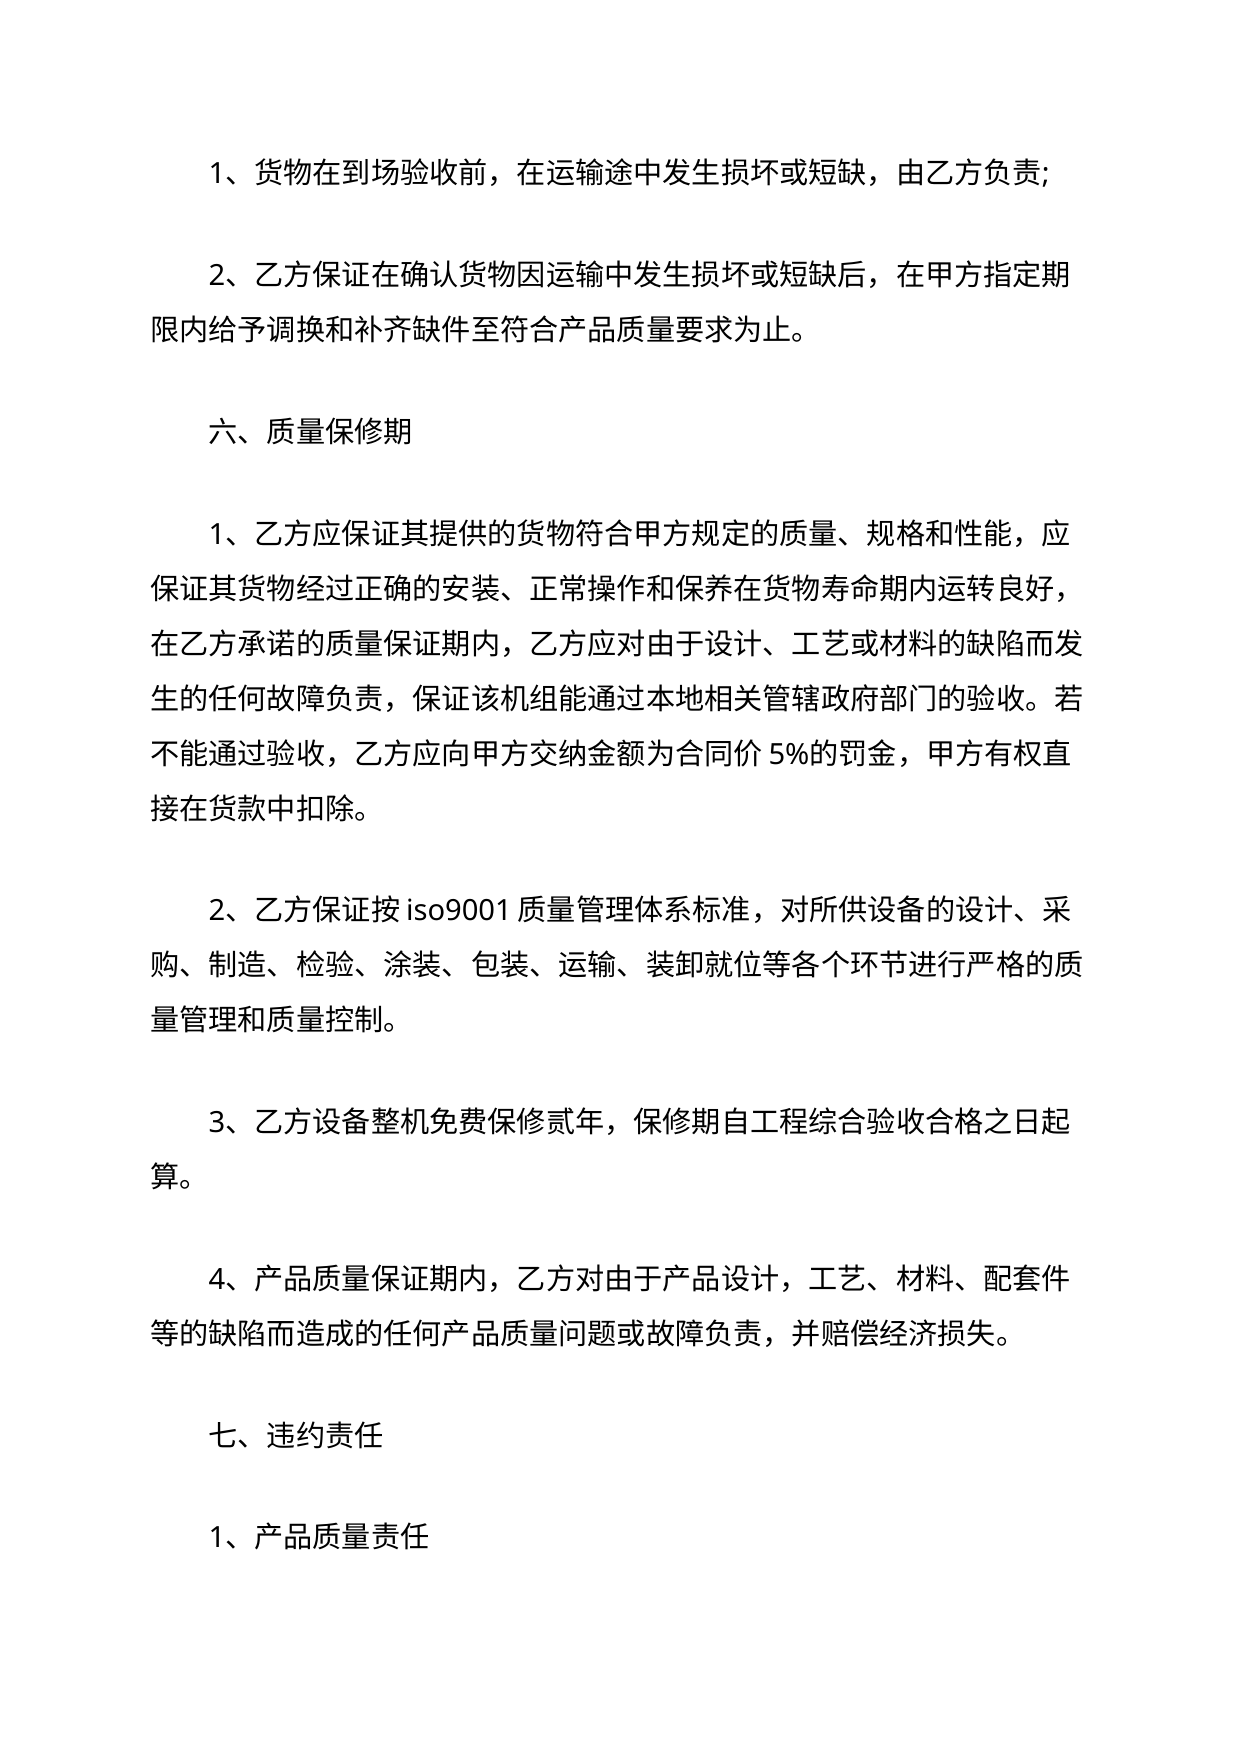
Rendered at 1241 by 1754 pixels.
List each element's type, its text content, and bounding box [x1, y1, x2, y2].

text 1、货物在到场验收前，在运输途中发生损坏或短缺，由乙方负责; [150, 150, 1090, 192]
text 2、乙方保证在确认货物因运输中发生损坏或短缺后，在甲方指定期限内给予调换和补齐缺件至符合产品质量要求为止。 [150, 252, 1090, 349]
text 2、乙方保证按iso9001质量管理体系标准，对所供设备的设计、采购、制造、检验、涂装、包装、运输、装卸就位等各个环节进行严格的质量管理和质量控制。 [150, 887, 1090, 1039]
text 1、乙方应保证其提供的货物符合甲方规定的质量、规格和性能，应保证其货物经过正确的安装、正常操作和保养在货物寿命期内运转良好，在乙方承诺的质量保证期内，乙方应对由于设计、工艺或材料的缺陷而发生的任何故障负责，保证该机组能通过本地相关管辖政府部门的验收。若不能通过验收，乙方应向甲方交纳金额为合同价5%的罚金，甲方有权直接在货款中扣除。 [150, 511, 1090, 827]
text 六、质量保修期 [150, 409, 1090, 451]
text 1、产品质量责任 [150, 1514, 1090, 1556]
text 七、违约责任 [150, 1412, 1090, 1454]
text 4、产品质量保证期内，乙方对由于产品设计，工艺、材料、配套件等的缺陷而造成的任何产品质量问题或故障负责，并赔偿经济损失。 [150, 1255, 1090, 1353]
text 3、乙方设备整机免费保修贰年，保修期自工程综合验收合格之日起算。 [150, 1099, 1090, 1196]
